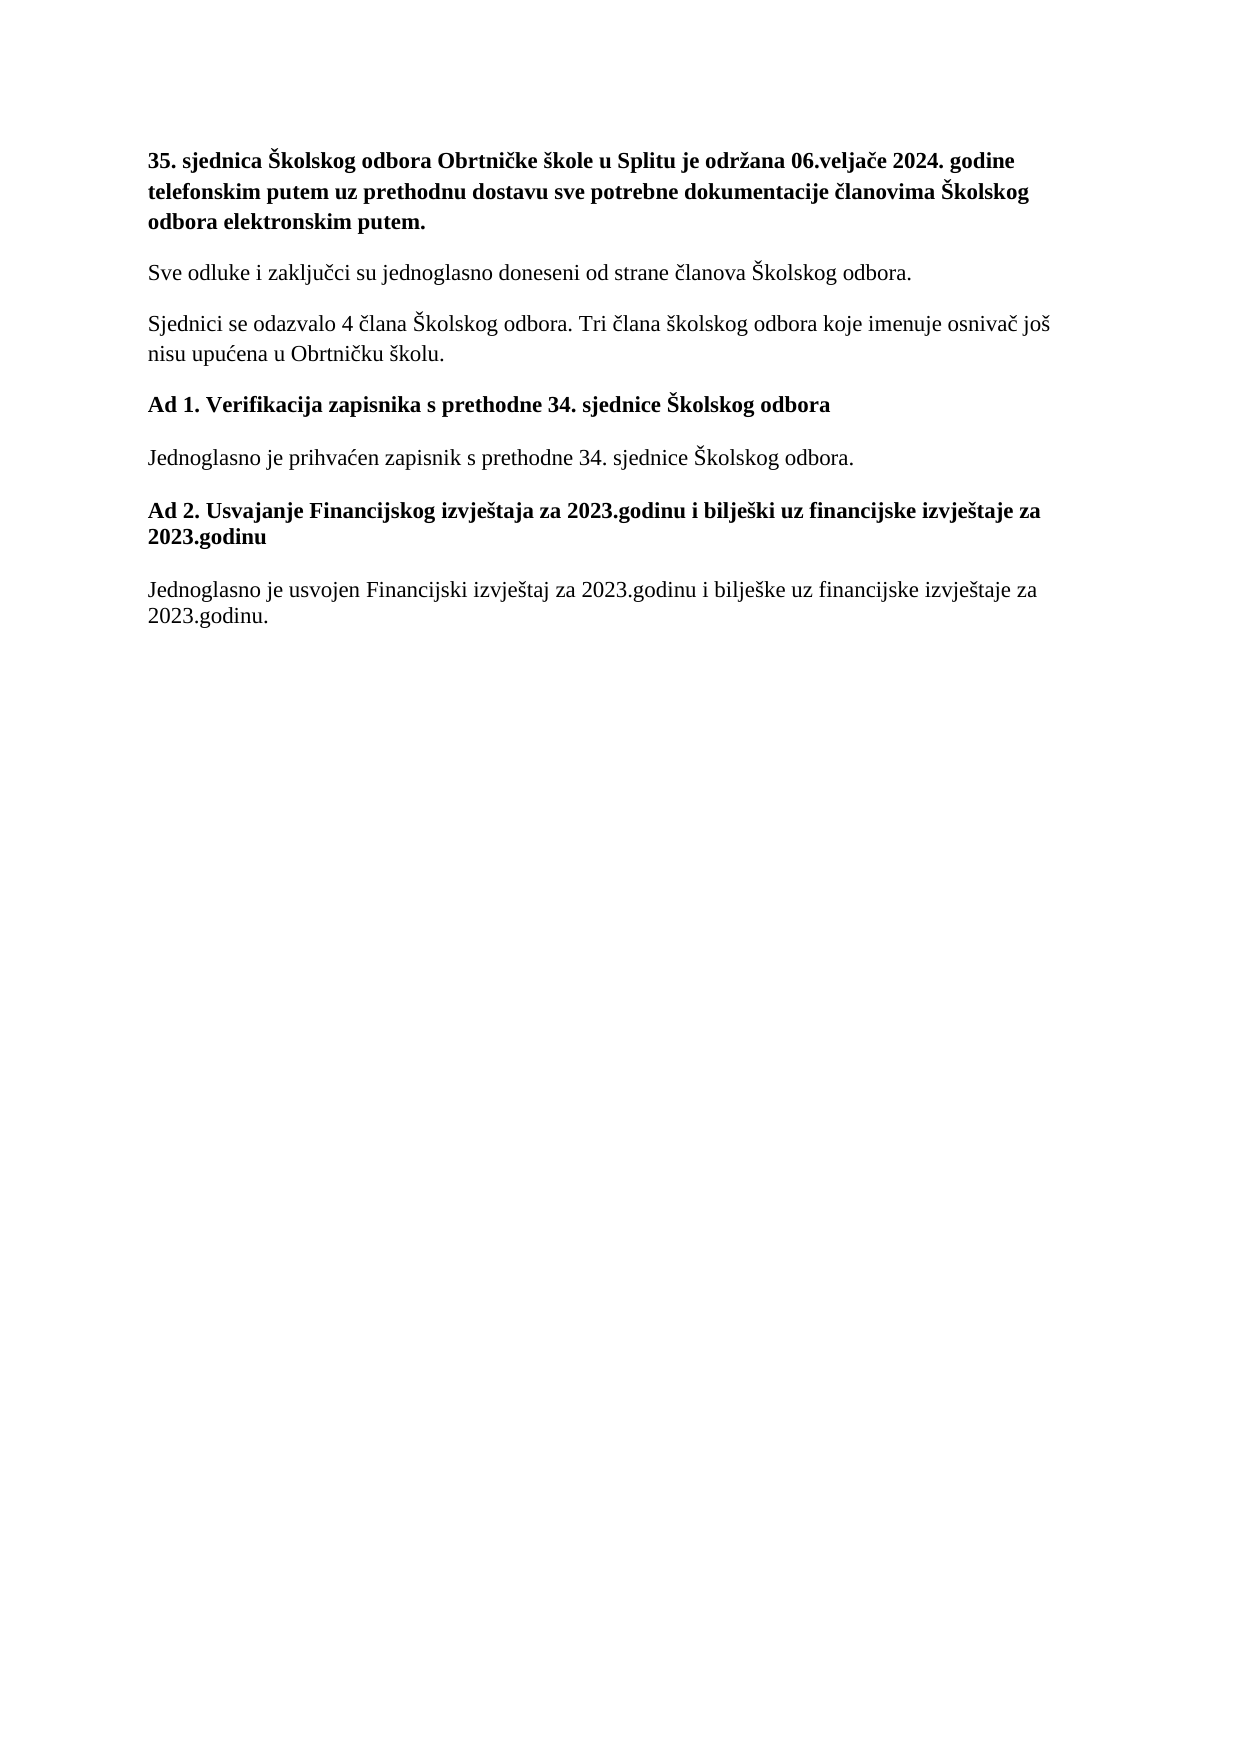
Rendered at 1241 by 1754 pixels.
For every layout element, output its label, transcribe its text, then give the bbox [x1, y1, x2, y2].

text Ad 2. Usvajanje Financijskog izvještaja za 2023.godinu i bilješki uz financijske izvještaje za 2023.godinu [148, 497, 1093, 549]
text Jednoglasno je usvojen Financijski izvještaj za 2023.godinu i bilješke uz financijske izvještaje za 2023.godinu. [148, 576, 1093, 628]
text Ad 1. Verifikacija zapisnika s prethodne 34. sjednice Školskog odbora [148, 391, 1093, 418]
text Sjednici se odazvalo 4 člana Školskog odbora. Tri člana školskog odbora koje imenuje osnivač još nisu upućena u Obrtničku školu. [148, 310, 1093, 367]
text 35. sjednica Školskog odbora Obrtničke škole u Splitu je održana 06.veljače 2024. godine telefonskim putem uz prethodnu dostavu sve potrebne dokumentacije članovima Školskog odbora elektronskim putem. [148, 148, 1093, 234]
text Jednoglasno je prihvaćen zapisnik s prethodne 34. sjednice Školskog odbora. [148, 444, 1093, 470]
text Sve odluke i zaključci su jednoglasno doneseni od strane članova Školskog odbora. [148, 259, 1093, 285]
